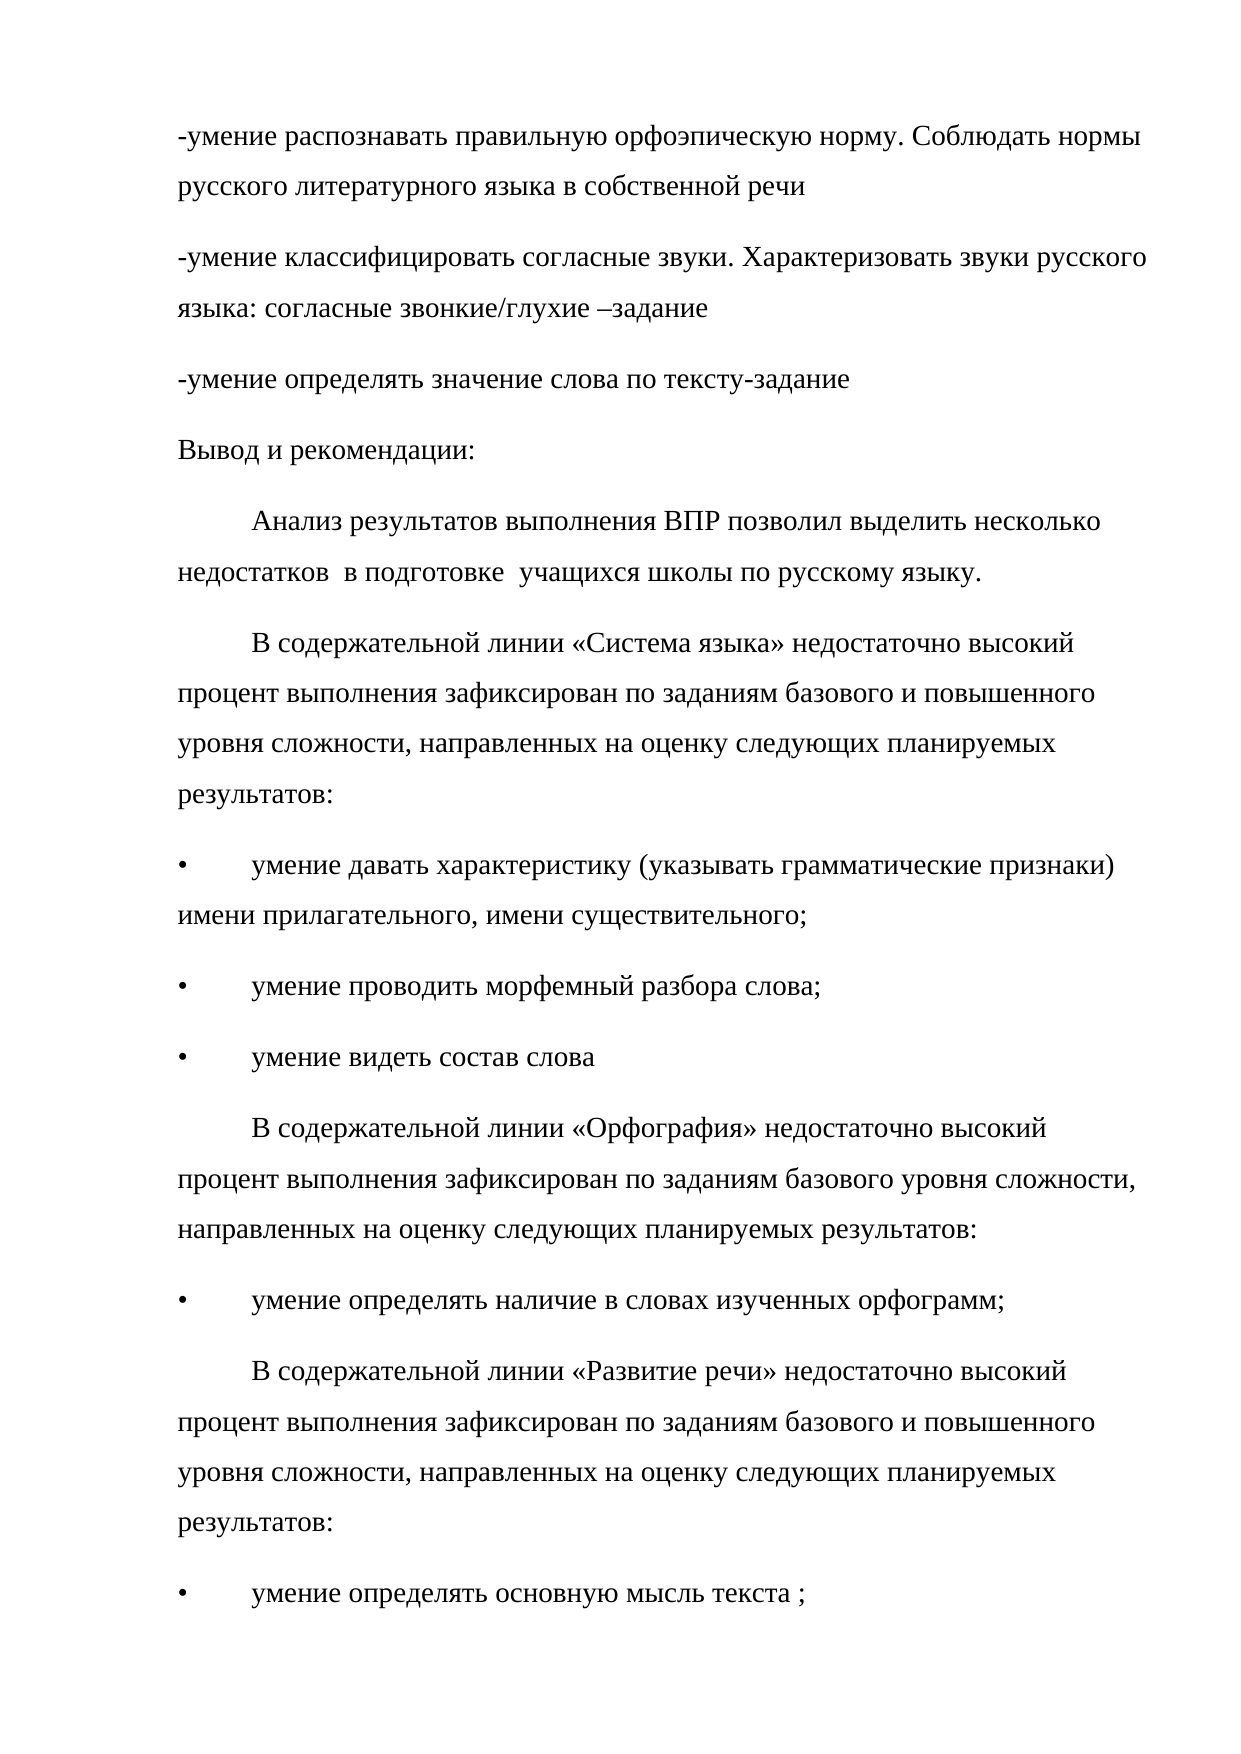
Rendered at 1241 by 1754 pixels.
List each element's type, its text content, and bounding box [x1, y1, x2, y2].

text • умение видеть состав слова [177, 1039, 1152, 1073]
text В содержательной линии «Система языка» недостаточно высокий процент выполнения зафиксирован по заданиям базового и повышенного уровня сложности, направленных на оценку следующих планируемых результатов: [177, 625, 1152, 809]
text • умение проводить морфемный разбора слова; [177, 968, 1152, 1002]
text Вывод и рекомендации: [177, 432, 1152, 466]
text -умение распознавать правильную орфоэпическую норму. Соблюдать нормы русского литературного языка в собственной речи [177, 118, 1152, 202]
text В содержательной линии «Орфография» недостаточно высокий процент выполнения зафиксирован по заданиям базового уровня сложности, направленных на оценку следующих планируемых результатов: [177, 1111, 1152, 1245]
text -умение определять значение слова по тексту-задание [177, 361, 1152, 394]
text В содержательной линии «Развитие речи» недостаточно высокий процент выполнения зафиксирован по заданиям базового и повышенного уровня сложности, направленных на оценку следующих планируемых результатов: [177, 1353, 1152, 1538]
text • умение определять наличие в словах изученных орфограмм; [177, 1282, 1152, 1316]
text Анализ результатов выполнения ВПР позволил выделить несколько недостатков в подготовке учащихся школы по русскому языку. [177, 503, 1152, 587]
text • умение определять основную мысль текста ; [177, 1576, 1152, 1609]
text -умение классифицировать согласные звуки. Характеризовать звуки русского языка: согласные звонкие/глухие –задание [177, 239, 1152, 323]
text • умение давать характеристику (указывать грамматические признаки) имени прилагательного, имени существительного; [177, 847, 1152, 931]
